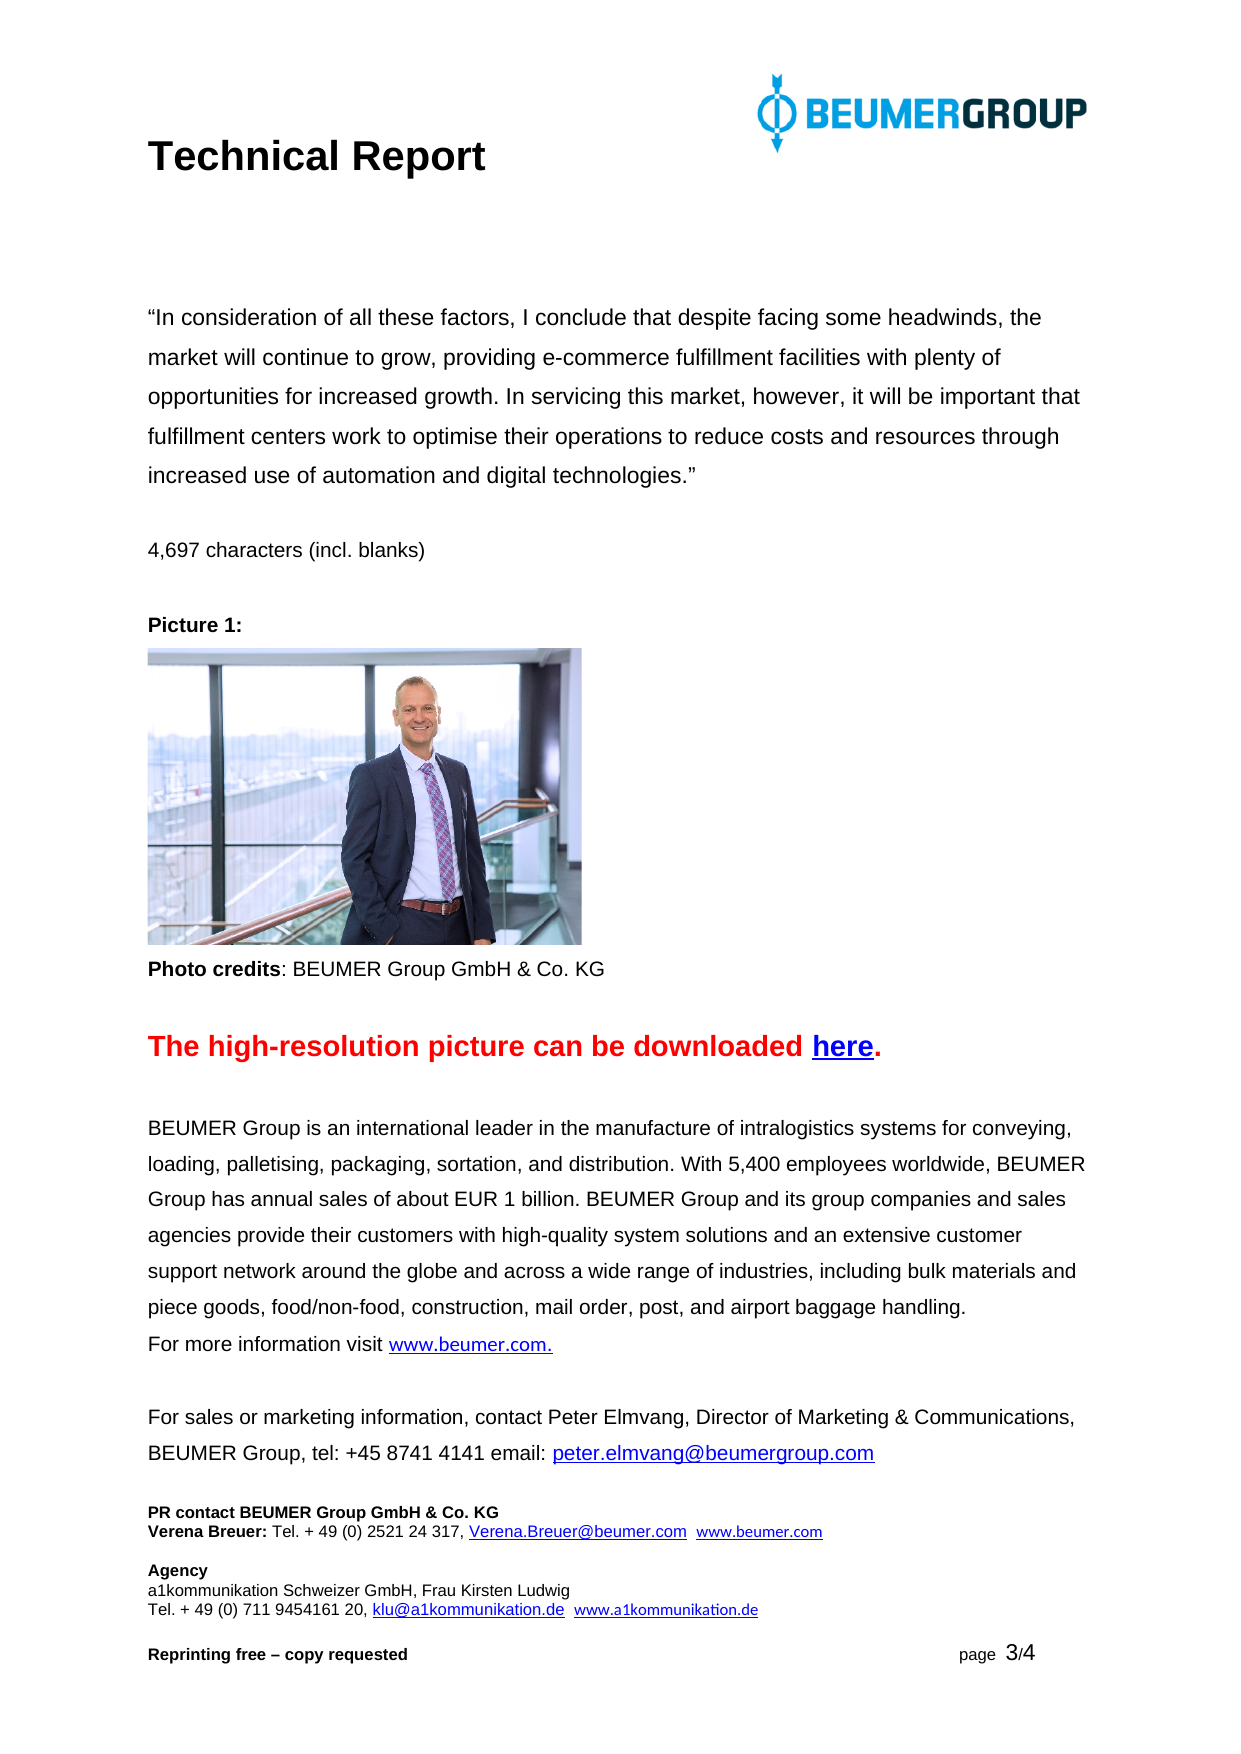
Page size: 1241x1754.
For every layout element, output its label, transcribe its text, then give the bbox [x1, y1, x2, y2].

text Photo credits: BEUMER Group GmbH & Co. KG [148, 957, 1166, 981]
text For sales or marketing information, contact Peter Elmvang, Director of Marketing & Communications, BEUMER Group, tel: +45 8741 4141 email: peter.elmvang@beumergroup.com [148, 1405, 1099, 1465]
text “In consideration of all these factors, I conclude that despite facing some headwinds, the market will continue to grow, providing e-commerce fulfillment facilities with plenty of opportunities for increased growth. In servicing this market, however, it will be important that fulfillment centers work to optimise their operations to reduce costs and resources through increased use of automation and digital technologies.” [148, 304, 1093, 488]
text BEUMER Group is an international leader in the manufacture of intralogistics systems for conveying, loading, palletising, packaging, sortation, and distribution. With 5,400 employees worldwide, BEUMER Group has annual sales of about EUR 1 billion. BEUMER Group and its group companies and sales agencies provide their customers with high-quality system solutions and an extensive customer support network around the globe and across a wide range of industries, including bulk materials and piece goods, food/non-food, construction, mail order, post, and airport baggage handling. [148, 1115, 1093, 1319]
picture [728, 69, 1115, 157]
text For more information visit www.beumer.com. [148, 1331, 1166, 1356]
text Picture 1: [148, 613, 1099, 637]
picture [147, 648, 582, 945]
text 4,697 characters (incl. blanks) [148, 537, 1099, 561]
text The high-resolution picture can be downloaded here. [148, 1029, 1166, 1063]
